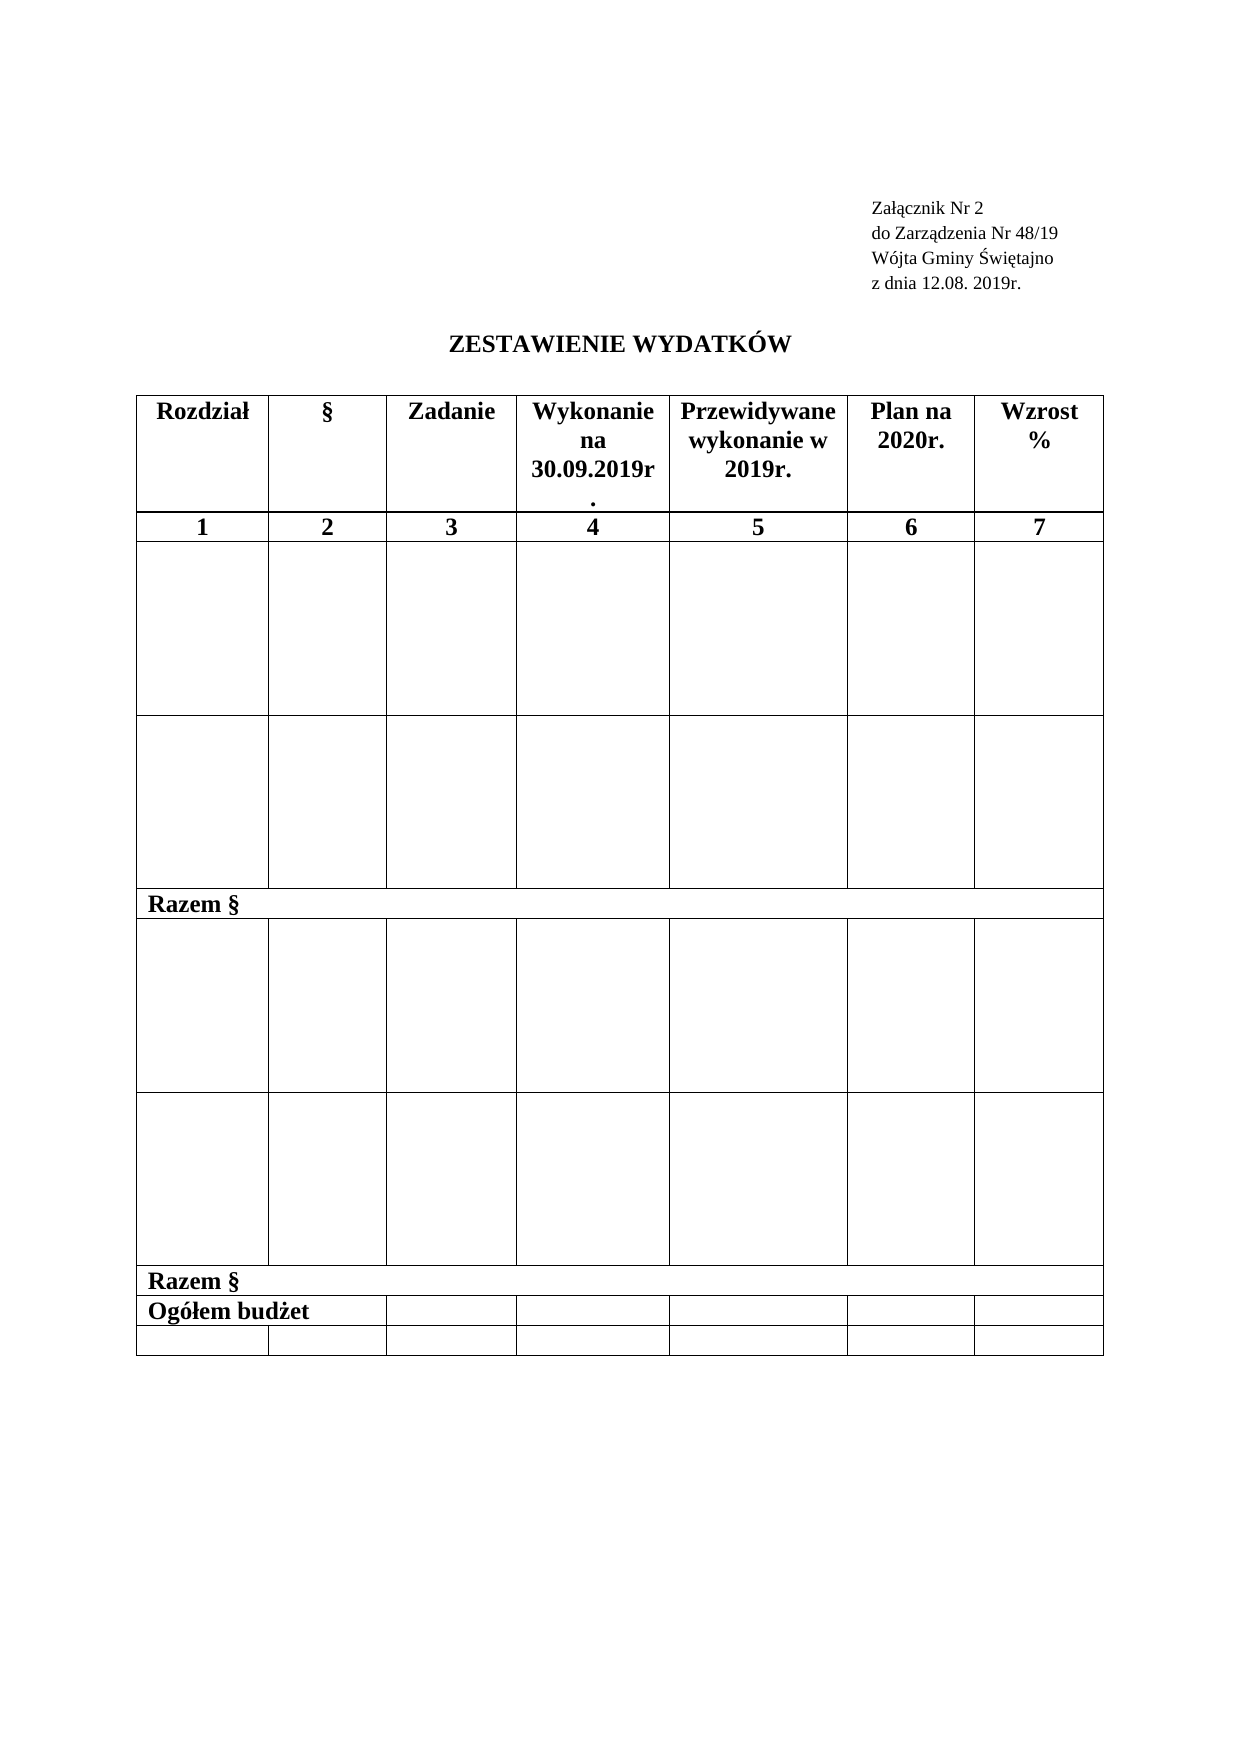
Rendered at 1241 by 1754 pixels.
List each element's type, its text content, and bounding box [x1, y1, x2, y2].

table_cell [975, 1296, 1103, 1325]
text ZESTAWIENIE WYDATKÓW [148, 329, 1093, 358]
table_cell [670, 919, 847, 1092]
table_cell [137, 1093, 268, 1265]
table_header Przewidywane wykonanie w 2019r. [670, 396, 847, 511]
table_cell [670, 716, 847, 888]
table_header Wykonanie na 30.09.2019r. [517, 396, 669, 511]
table_cell [387, 1296, 516, 1325]
table_cell [387, 1326, 516, 1354]
table_cell Razem § [137, 1266, 1103, 1295]
table_cell [517, 1093, 669, 1265]
table_cell 2 [269, 513, 386, 541]
table_cell [137, 716, 268, 888]
text do Zarządzenia Nr 48/19 [148, 222, 1093, 243]
table_cell 5 [670, 513, 847, 541]
table_cell [848, 716, 974, 888]
table_cell [137, 542, 268, 715]
table_cell [387, 1093, 516, 1265]
table_cell [517, 716, 669, 888]
text Wójta Gminy Świętajno [148, 247, 1093, 268]
table_cell [848, 1326, 974, 1354]
table_cell [517, 542, 669, 715]
table_cell [387, 919, 516, 1092]
table_cell [975, 1093, 1103, 1265]
table_cell [517, 919, 669, 1092]
table_header § [269, 396, 386, 511]
table_cell 3 [387, 513, 516, 541]
table_cell [848, 1296, 974, 1325]
text z dnia 12.08. 2019r. [148, 272, 1093, 293]
table_cell [387, 542, 516, 715]
table_cell 7 [975, 513, 1103, 541]
table_cell Razem § [137, 889, 1103, 918]
table_cell [137, 1326, 268, 1354]
table_cell 4 [517, 513, 669, 541]
table_cell [670, 1326, 847, 1354]
table_cell [269, 1093, 386, 1265]
table_header Plan na 2020r. [848, 396, 974, 511]
table_cell Ogółem budżet [137, 1296, 386, 1325]
table_cell [975, 1326, 1103, 1354]
table_cell [137, 919, 268, 1092]
table_cell [670, 1296, 847, 1325]
text Załącznik Nr 2 [148, 197, 1093, 219]
table_cell [269, 716, 386, 888]
table_cell [975, 919, 1103, 1092]
table_cell [269, 919, 386, 1092]
table_cell [848, 1093, 974, 1265]
table_cell [387, 716, 516, 888]
table_cell [269, 542, 386, 715]
table_header Zadanie [387, 396, 516, 511]
table_cell [670, 1093, 847, 1265]
table_cell [670, 542, 847, 715]
table_cell 1 [137, 513, 268, 541]
table_cell [269, 1326, 386, 1354]
table_cell [517, 1296, 669, 1325]
table_cell [975, 716, 1103, 888]
table_cell [975, 542, 1103, 715]
table_cell 6 [848, 513, 974, 541]
table_header Wzrost % [975, 396, 1103, 511]
table_cell [848, 542, 974, 715]
table_cell [848, 919, 974, 1092]
table_header Rozdział [137, 396, 268, 511]
table_cell [517, 1326, 669, 1354]
